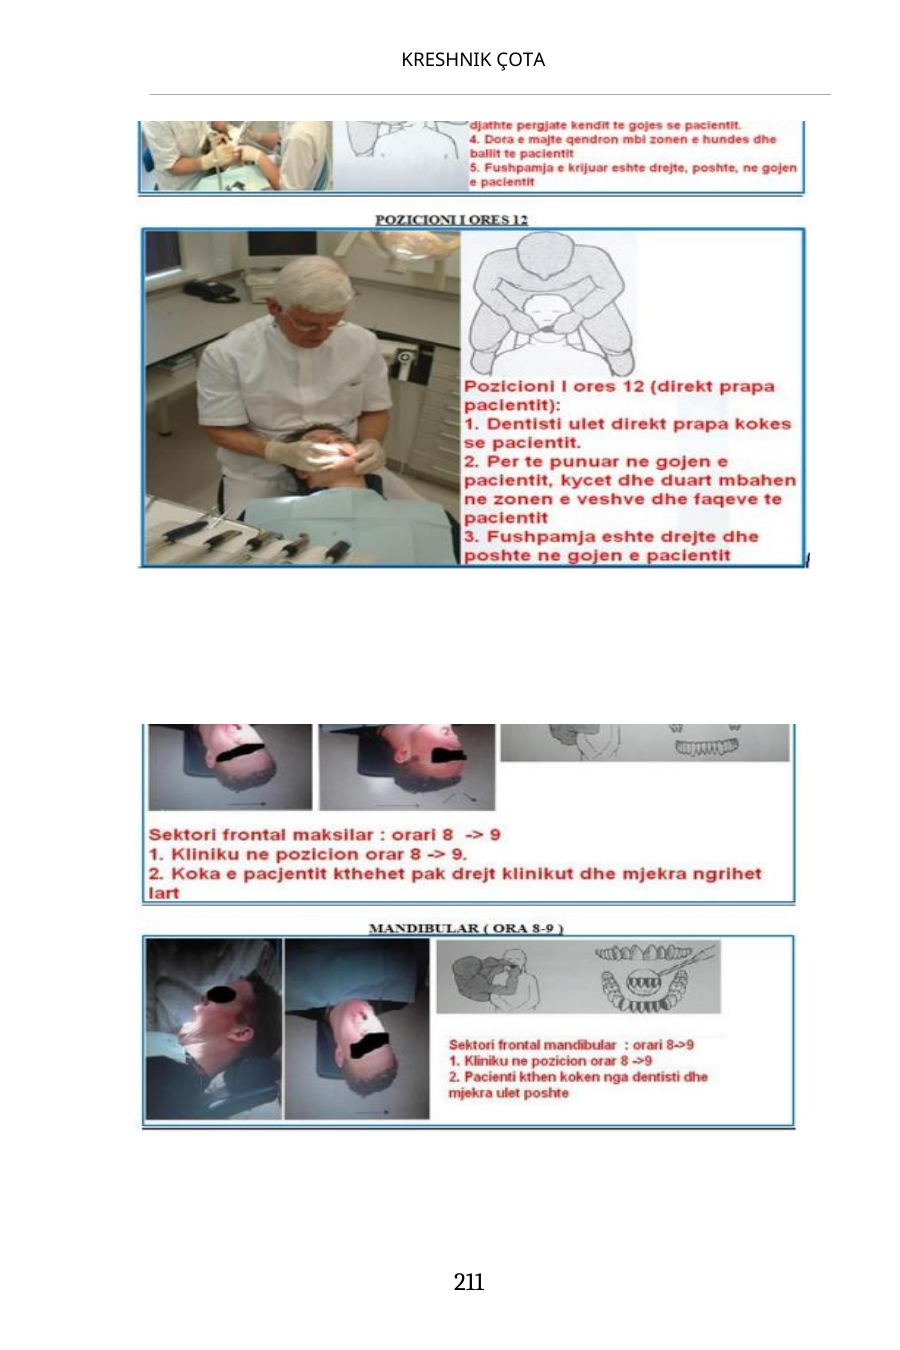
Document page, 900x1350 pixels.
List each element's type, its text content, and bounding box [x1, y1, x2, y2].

text KRESHNIK ÇOTA [257, 46, 689, 71]
picture [135, 724, 803, 1133]
picture [135, 121, 810, 569]
